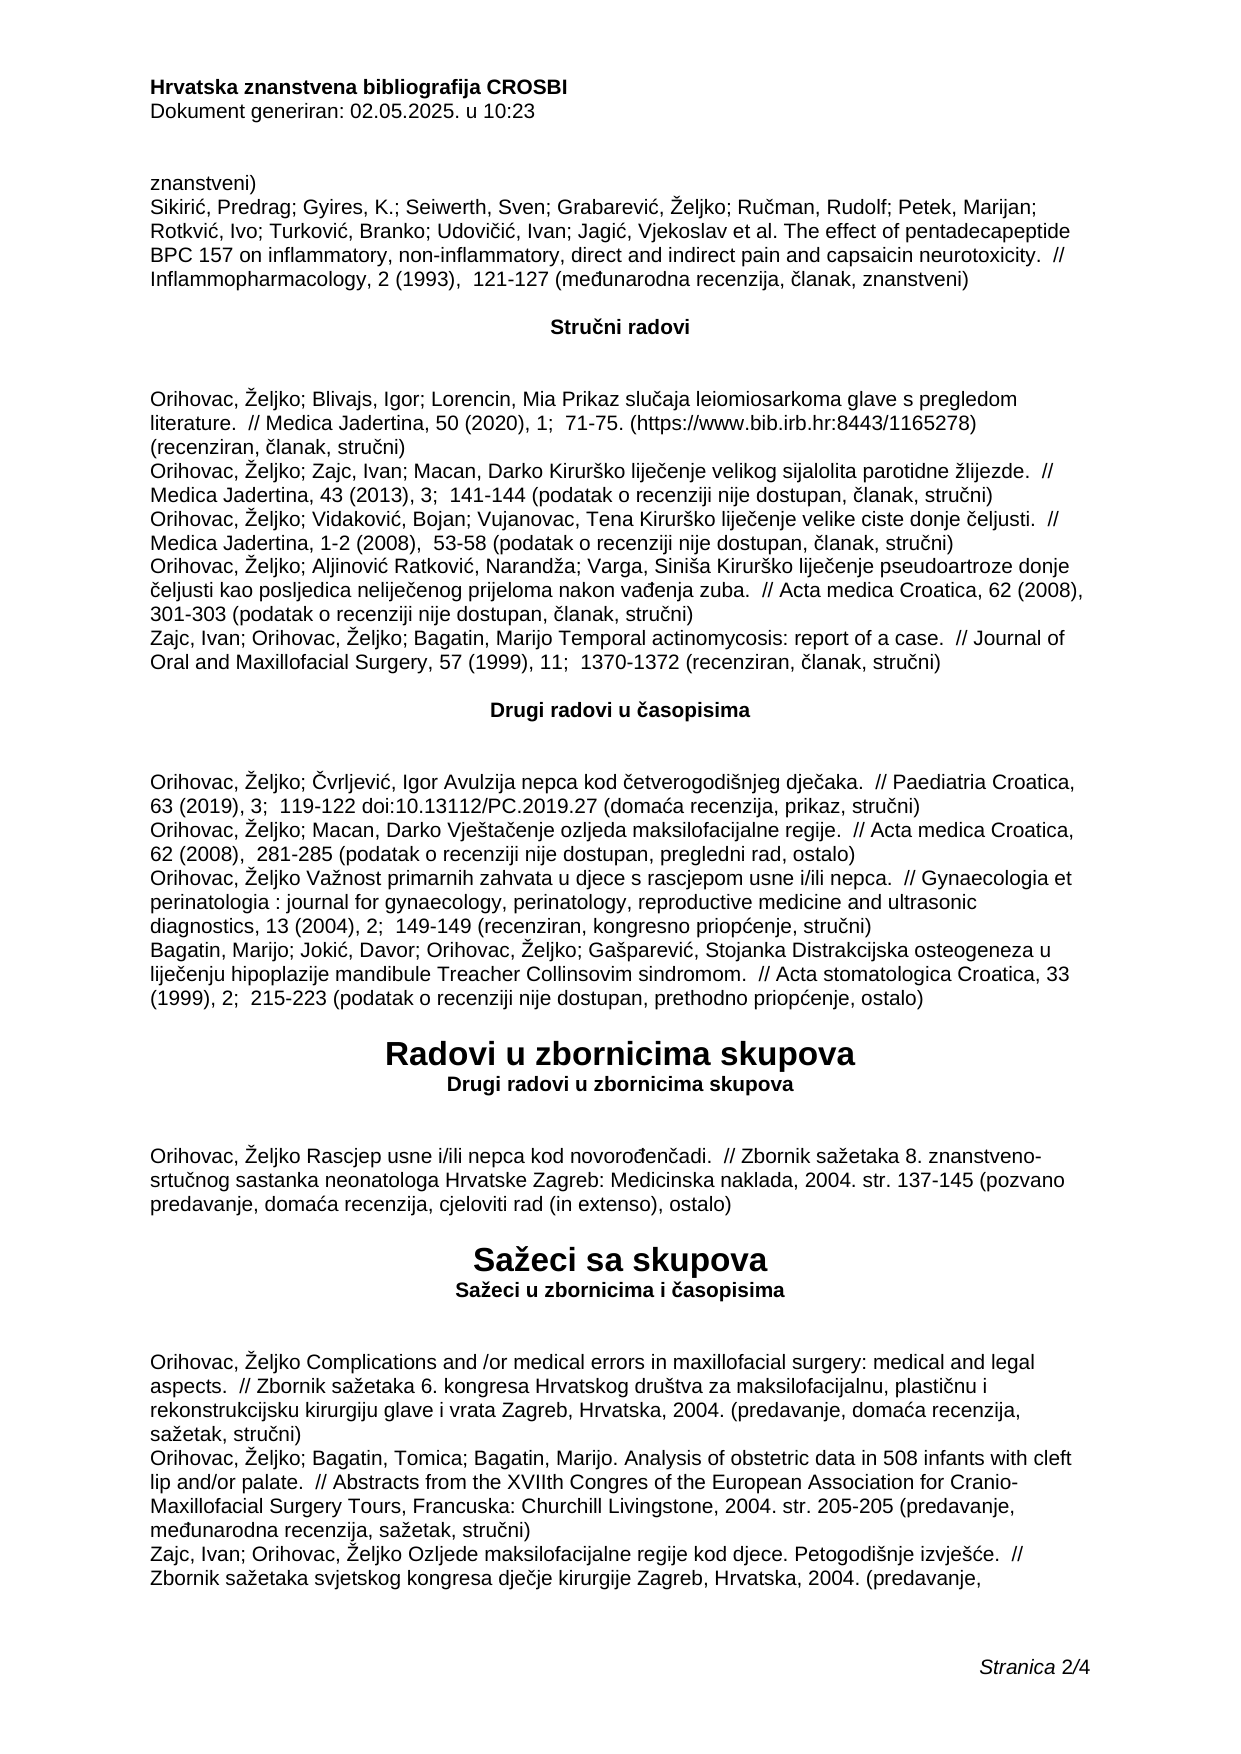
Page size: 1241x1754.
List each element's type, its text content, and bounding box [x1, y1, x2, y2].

subtitle Drugi radovi u zbornicima skupova [150, 1072, 1090, 1096]
text Orihovac, Željko; Aljinović Ratković, Narandža; Varga, Siniša [150, 554, 1090, 626]
text Orihovac, Željko [150, 1144, 1090, 1216]
subtitle Sažeci sa skupova [150, 1240, 1090, 1278]
text Orihovac, Željko [150, 1350, 1090, 1446]
subtitle Drugi radovi u časopisima [150, 698, 1090, 722]
text Orihovac, Željko; Zajc, Ivan; Macan, Darko [150, 458, 1090, 506]
text Orihovac, Željko [150, 866, 1090, 938]
text Orihovac, Željko; Blivajs, Igor; Lorencin, Mia [150, 387, 1090, 458]
text Zajc, Ivan; Orihovac, Željko; Bagatin, Marijo [150, 626, 1090, 674]
text Orihovac, Željko; Bagatin, Tomica; Bagatin, Marijo. [150, 1446, 1090, 1542]
text Orihovac, Željko; Macan, Darko [150, 818, 1090, 866]
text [150, 1542, 1090, 1589]
text Sikirić, Predrag; Gyires, K.; Seiwerth, Sven; Grabarević, Željko; Ručman, Rudolf; Petek, Marijan; Rotkvić, Ivo; Turković, Branko; Udovičić, Ivan; Jagić, Vjekoslav et al. [150, 195, 1090, 291]
subtitle Radovi u zbornicima skupova [150, 1033, 1090, 1072]
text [150, 171, 1090, 195]
text Bagatin, Marijo; Jokić, Davor; Orihovac, Željko; Gašparević, Stojanka [150, 938, 1090, 1009]
subtitle Stručni radovi [150, 315, 1090, 339]
text Orihovac, Željko; Čvrljević, Igor [150, 770, 1090, 818]
subtitle Sažeci u zbornicima i časopisima [150, 1278, 1090, 1302]
text Orihovac, Željko; Vidaković, Bojan; Vujanovac, Tena [150, 506, 1090, 554]
